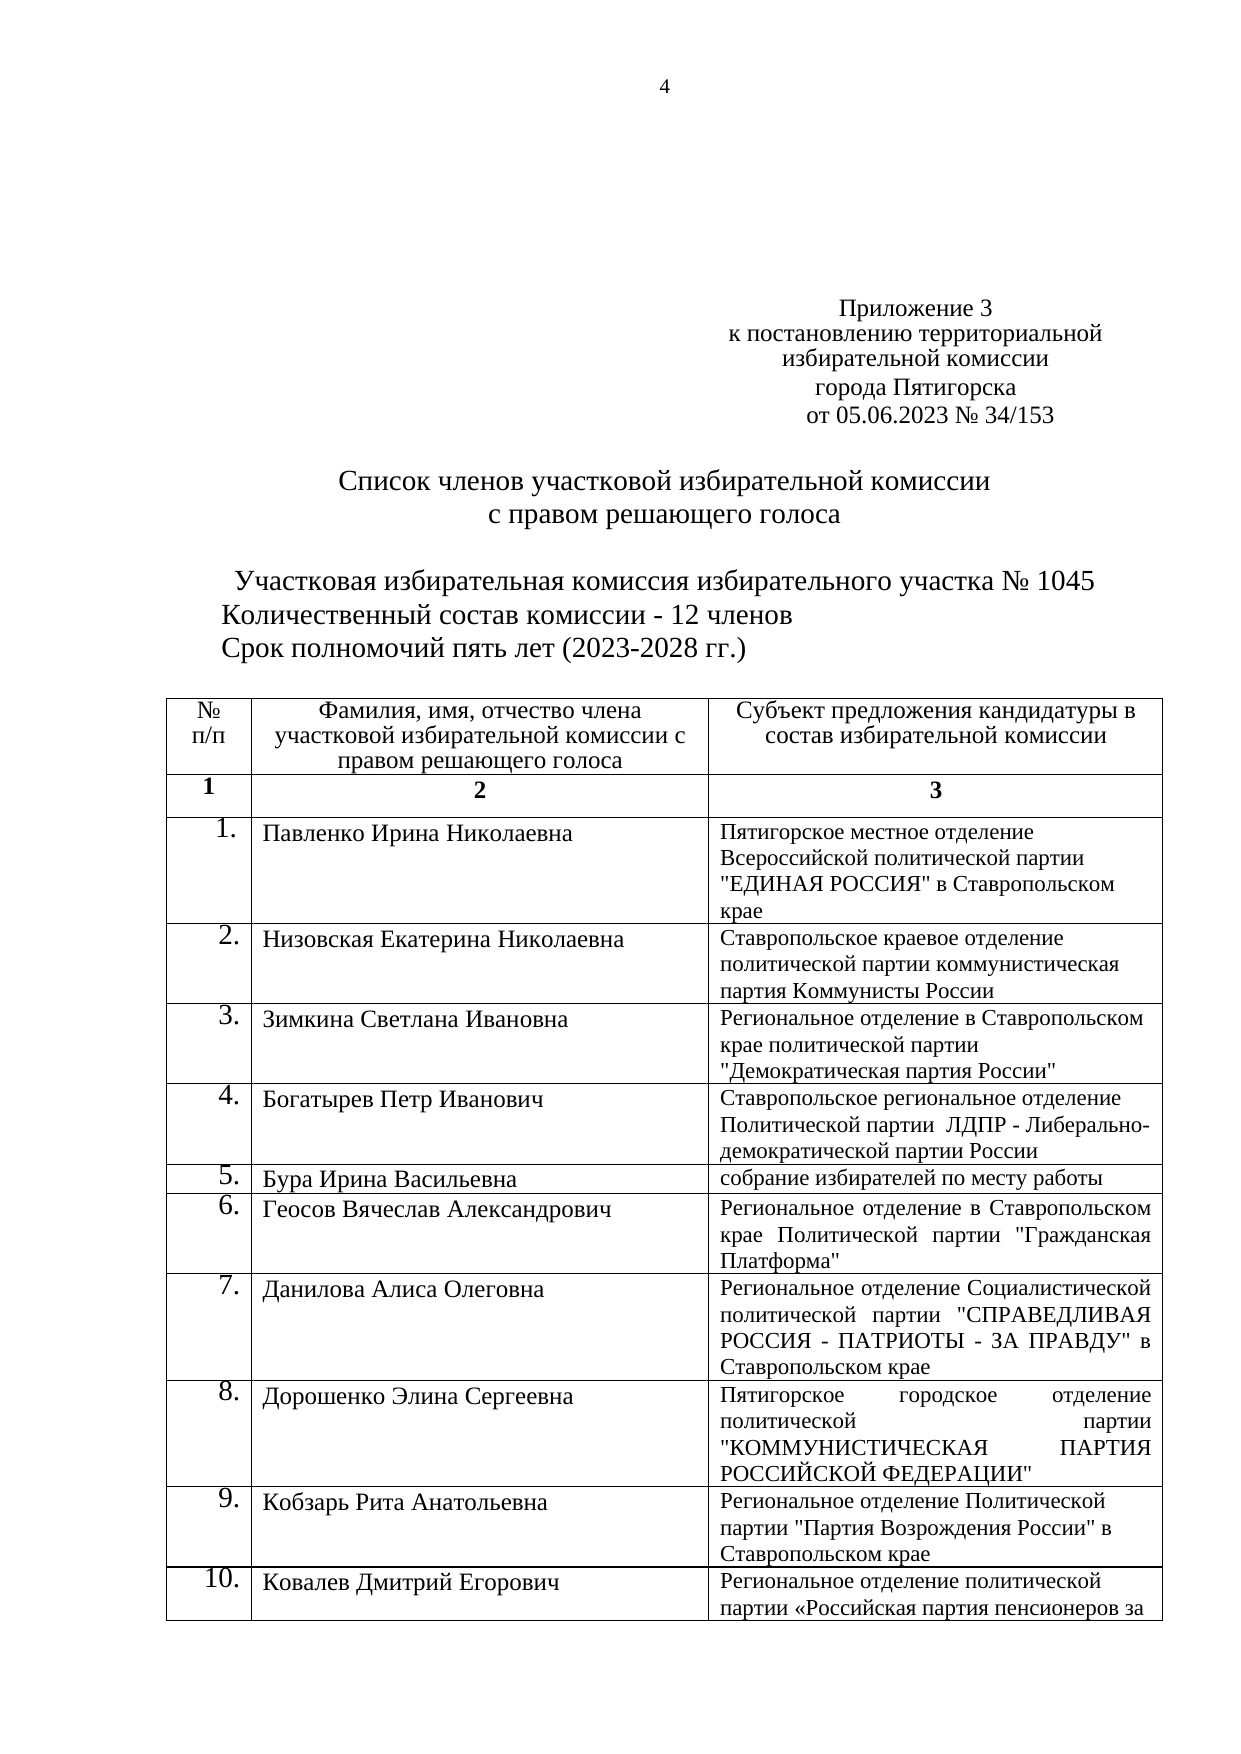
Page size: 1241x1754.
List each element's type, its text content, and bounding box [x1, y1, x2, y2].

table_cell 10. [167, 1568, 251, 1620]
text Список членов участковой избирательной комиссии [177, 463, 1152, 496]
table_cell Данилова Алиса Олеговна [252, 1274, 708, 1380]
table_cell Кобзарь Рита Анатольевна [252, 1487, 708, 1566]
table_cell 2. [167, 924, 251, 1003]
table_cell Бура Ирина Васильевна [252, 1165, 708, 1193]
table_cell Низовская Екатерина Николаевна [252, 924, 708, 1003]
table_cell Ставропольское краевое отделение политической партии коммунистическая партия Коммунисты России [709, 924, 1162, 1003]
table_cell Богатырев Петр Иванович [252, 1084, 708, 1163]
table_cell 7. [167, 1274, 251, 1380]
text города Пятигорска [679, 372, 1152, 401]
table_cell 5. [167, 1165, 251, 1193]
table_header Фамилия, имя, отчество члена участковой избирательной комиссии с правом решающего голоса [252, 699, 708, 774]
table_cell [252, 1568, 708, 1620]
table_cell 2 [252, 775, 708, 817]
text от 05.06.2023 № 34/153 [177, 401, 1152, 429]
text к постановлению территориальной избирательной комиссии [679, 322, 1152, 372]
table_cell Региональное отделение в Ставропольском крае политической партии "Демократическая партия России" [709, 1004, 1162, 1083]
table_cell 1 [167, 775, 251, 817]
table_cell 3 [709, 775, 1162, 817]
table_cell Пятигорское городское отделение политической партии "КОММУНИСТИЧЕСКАЯ ПАРТИЯ РОССИЙСКОЙ ФЕДЕРАЦИИ" [709, 1381, 1162, 1486]
table_cell Региональное отделение Политической партии "Партия Возрождения России" в Ставропольском крае [709, 1487, 1162, 1566]
table_cell Пятигорское местное отделение Всероссийской политической партии "ЕДИНАЯ РОССИЯ" в Ставропольском крае [709, 818, 1162, 923]
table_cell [709, 1568, 1162, 1620]
table_header Субъект предложения кандидатуры в состав избирательной комиссии [709, 699, 1162, 774]
text Срок полномочий пять лет (2023-2028 гг.) [177, 631, 1152, 664]
table_cell 6. [167, 1194, 251, 1273]
table_cell Региональное отделение Социалистической политической партии "СПРАВЕДЛИВАЯ РОССИЯ - ПАТРИОТЫ - ЗА ПРАВДУ" в Ставропольском крае [709, 1274, 1162, 1380]
table_cell [167, 818, 251, 923]
text Приложение 3 [679, 297, 1152, 322]
table_cell Павленко Ирина Николаевна [252, 818, 708, 923]
table_cell Региональное отделение в Ставропольском крае Политической партии "Гражданская Платформа" [709, 1194, 1162, 1273]
text с правом решающего голоса [177, 496, 1152, 530]
text Количественный состав комиссии - 12 членов [177, 597, 1152, 631]
table_cell Дорошенко Элина Сергеевна [252, 1381, 708, 1486]
table_cell 3. [167, 1004, 251, 1083]
table_cell Ставропольское региональное отделение Политической партии ЛДПР - Либерально-демократической партии России [709, 1084, 1162, 1163]
table_header № п/п [167, 699, 251, 774]
table_cell 8. [167, 1381, 251, 1486]
table_cell Зимкина Светлана Ивановна [252, 1004, 708, 1083]
table_cell 4. [167, 1084, 251, 1163]
table_cell Геосов Вячеслав Александрович [252, 1194, 708, 1273]
table_cell собрание избирателей по месту работы [709, 1165, 1162, 1193]
table_cell 9. [167, 1487, 251, 1566]
text Участковая избирательная комиссия избирательного участка № 1045 [177, 563, 1152, 597]
